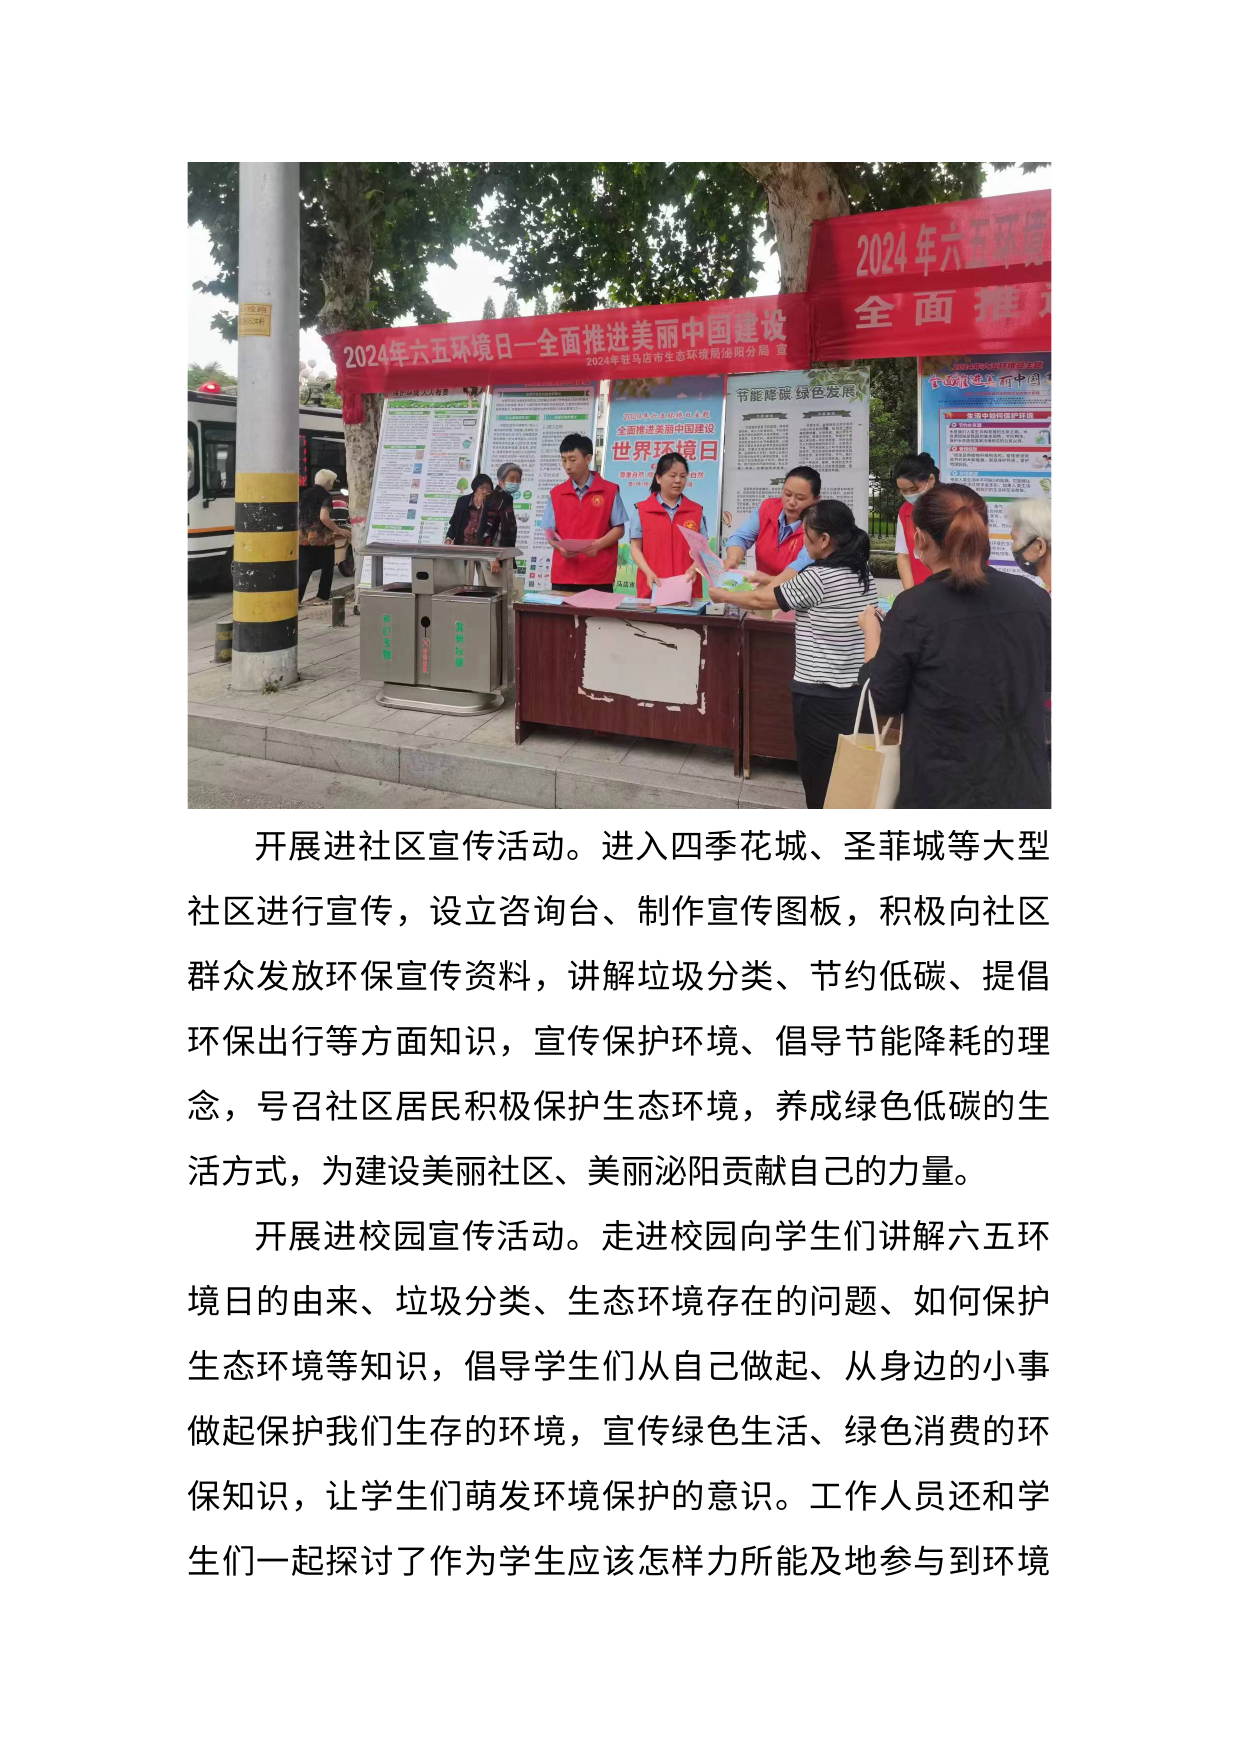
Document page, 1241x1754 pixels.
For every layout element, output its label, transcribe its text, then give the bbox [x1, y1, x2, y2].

picture [187, 162, 1052, 809]
text 开展进社区宣传活动。进入四季花城、圣菲城等大型社区进行宣传，设立咨询台、制作宣传图板，积极向社区群众发放环保宣传资料，讲解垃圾分类、节约低碳、提倡环保出行等方面知识，宣传保护环境、倡导节能降耗的理念，号召社区居民积极保护生态环境，养成绿色低碳的生活方式，为建设美丽社区、美丽泌阳贡献自己的力量。 [187, 812, 1053, 1202]
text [187, 1202, 1053, 1592]
